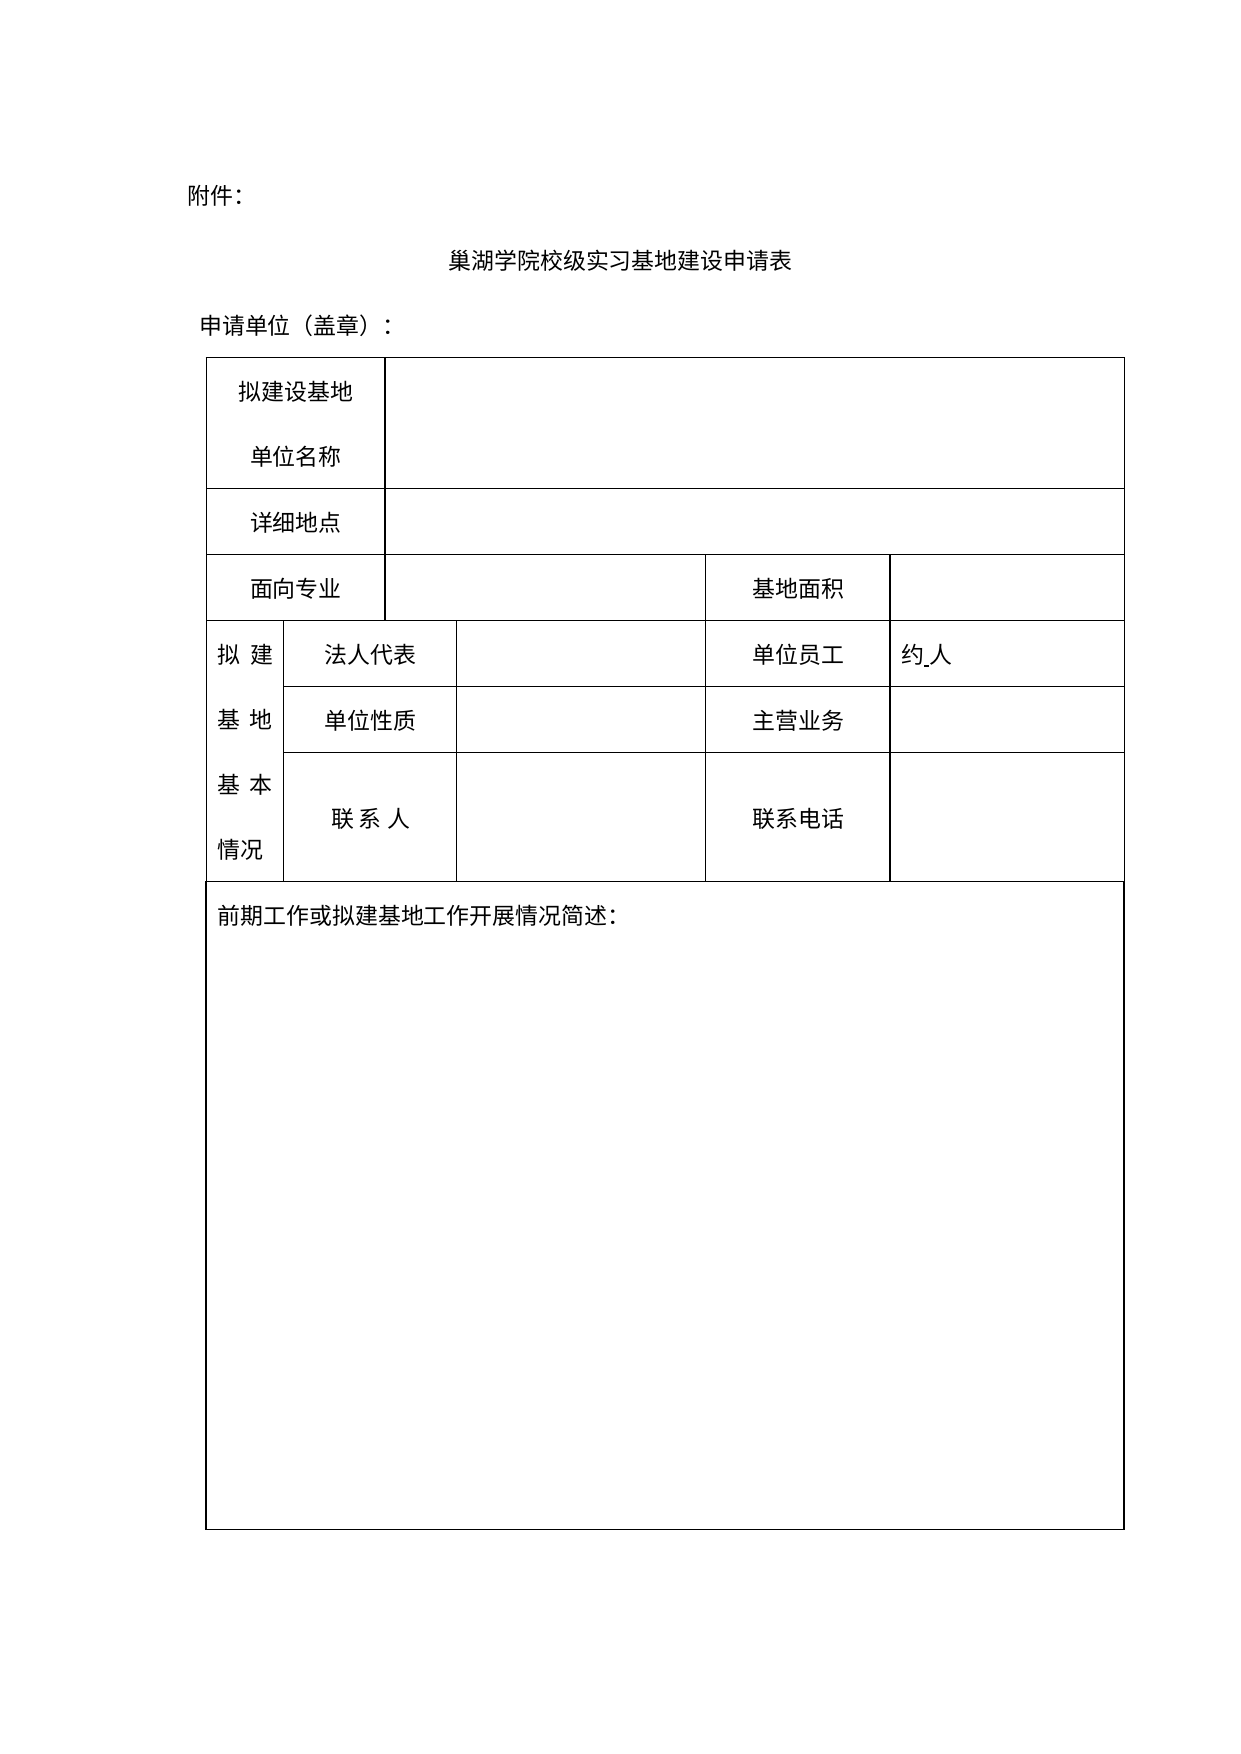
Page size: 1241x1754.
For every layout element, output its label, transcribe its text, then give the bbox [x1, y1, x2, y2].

table_header [386, 358, 1124, 488]
table_cell 基地面积 [706, 555, 889, 620]
table_cell [457, 687, 705, 752]
table_cell [891, 555, 1124, 620]
table_cell 详细地点 [207, 489, 384, 554]
table_cell 主营业务 [706, 687, 889, 752]
table_cell 单位性质 [284, 687, 456, 752]
table_cell [386, 555, 705, 620]
text 申请单位（盖章）： [187, 292, 1053, 357]
table_cell 拟建基地基本情况 [207, 621, 283, 881]
table_cell [457, 621, 705, 686]
table_cell 联 系 人 [284, 753, 456, 881]
table_cell 单位员工 [706, 621, 889, 686]
table_cell [891, 687, 1124, 752]
table_cell 约 人 [891, 621, 1124, 686]
table_cell [386, 489, 1124, 554]
text 附件： [187, 162, 1053, 227]
table_header 拟建设基地 单位名称 [207, 358, 384, 488]
table_cell [457, 753, 705, 881]
table_cell 联系电话 [706, 753, 889, 881]
table_cell [891, 753, 1124, 881]
text 巢湖学院校级实习基地建设申请表 [187, 227, 1053, 292]
table_cell 面向专业 [207, 555, 384, 620]
table_cell 前期工作或拟建基地工作开展情况简述： [207, 882, 1123, 1529]
table_cell 法人代表 [284, 621, 456, 686]
